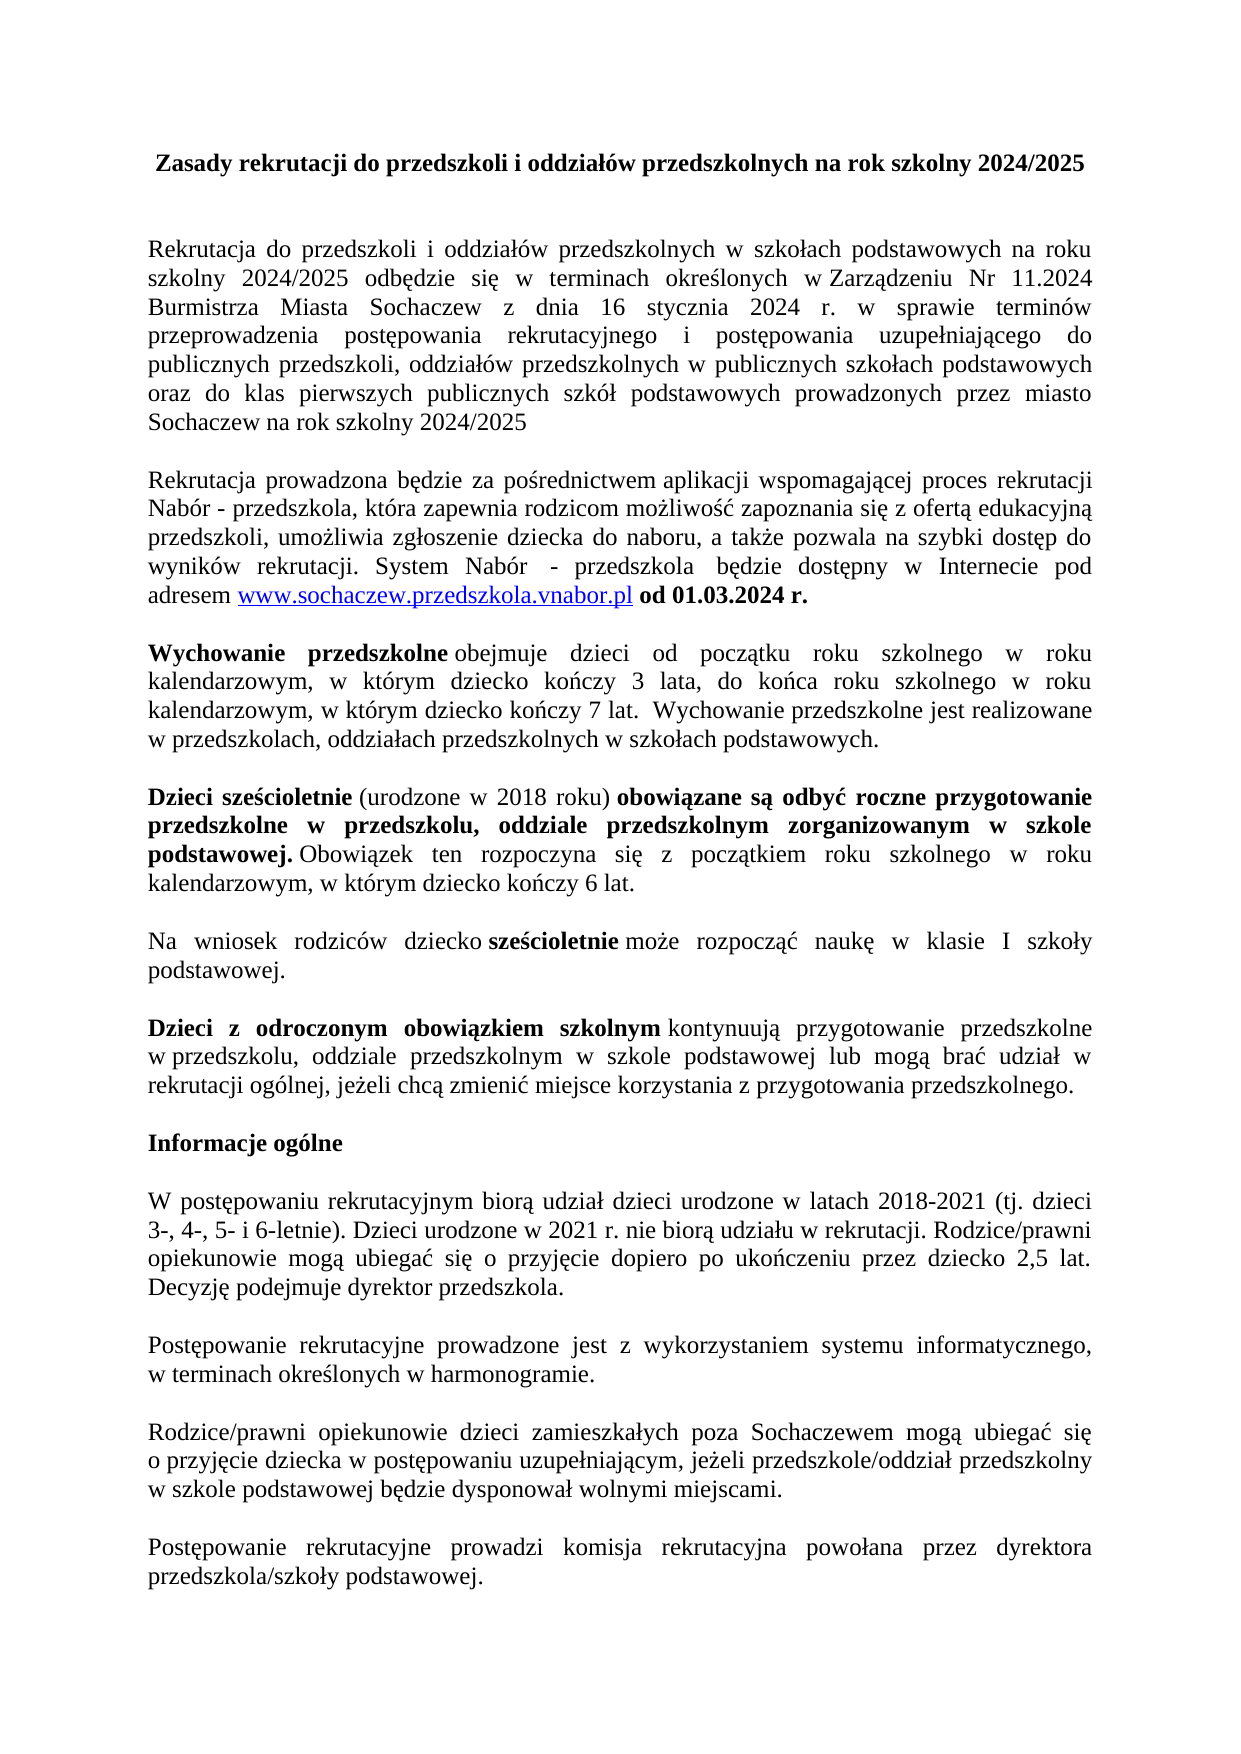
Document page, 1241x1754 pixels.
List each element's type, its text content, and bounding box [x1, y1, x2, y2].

text Dzieci sześcioletnie (urodzone w 2018 roku) obowiązane są odbyć roczne przygotowanie przedszkolne w przedszkolu, oddziale przedszkolnym zorganizowanym w szkole podstawowej. Obowiązek ten rozpoczyna się z początkiem roku szkolnego w roku kalendarzowym, w którym dziecko kończy 6 lat. [148, 782, 1093, 897]
text Postępowanie rekrutacyjne prowadzi komisja rekrutacyjna powołana przez dyrektora przedszkola/szkoły podstawowej. [148, 1532, 1093, 1590]
text W postępowaniu rekrutacyjnym biorą udział dzieci urodzone w latach 2018-2021 (tj. dzieci 3-, 4-, 5- i 6-letnie). Dzieci urodzone w 2021 r. nie biorą udziału w rekrutacji. Rodzice/prawni opiekunowie mogą ubiegać się o przyjęcie dopiero po ukończeniu przez dziecko 2,5 lat. Decyzję podejmuje dyrektor przedszkola. [148, 1186, 1093, 1301]
text Dzieci z odroczonym obowiązkiem szkolnym kontynuują przygotowanie przedszkolne w przedszkolu, oddziale przedszkolnym w szkole podstawowej lub mogą brać udział w rekrutacji ogólnej, jeżeli chcą zmienić miejsce korzystania z przygotowania przedszkolnego. [148, 1013, 1093, 1099]
text Postępowanie rekrutacyjne prowadzone jest z wykorzystaniem systemu informatycznego, w terminach określonych w harmonogramie. [148, 1330, 1093, 1388]
text Wychowanie przedszkolne obejmuje dzieci od początku roku szkolnego w roku kalendarzowym, w którym dziecko kończy 3 lata, do końca roku szkolnego w roku kalendarzowym, w którym dziecko kończy 7 lat. Wychowanie przedszkolne jest realizowane w przedszkolach, oddziałach przedszkolnych w szkołach podstawowych. [148, 638, 1093, 753]
text Zasady rekrutacji do przedszkoli i oddziałów przedszkolnych na rok szkolny 2024/2025 [148, 148, 1093, 205]
text Rodzice/prawni opiekunowie dzieci zamieszkałych poza Sochaczewem mogą ubiegać się o przyjęcie dziecka w postępowaniu uzupełniającym, jeżeli przedszkole/oddział przedszkolny w szkole podstawowej będzie dysponował wolnymi miejscami. [148, 1417, 1093, 1503]
text Informacje ogólne [148, 1128, 1093, 1157]
text Rekrutacja prowadzona będzie za pośrednictwem aplikacji wspomagającej proces rekrutacji Nabór - przedszkola, która zapewnia rodzicom możliwość zapoznania się z ofertą edukacyjną przedszkoli, umożliwia zgłoszenie dziecka do naboru, a także pozwala na szybki dostęp do wyników rekrutacji. System Nabór - przedszkola będzie dostępny w Internecie pod adresem www.sochaczew.przedszkola.vnabor.pl od 01.03.2024 r. [148, 465, 1093, 608]
text Na wniosek rodziców dziecko sześcioletnie może rozpocząć naukę w klasie I szkoły podstawowej. [148, 926, 1093, 983]
text Rekrutacja do przedszkoli i oddziałów przedszkolnych w szkołach podstawowych na roku szkolny 2024/2025 odbędzie się w terminach określonych w Zarządzeniu Nr 11.2024 Burmistrza Miasta Sochaczew z dnia 16 stycznia 2024 r. w sprawie terminów przeprowadzenia postępowania rekrutacyjnego i postępowania uzupełniającego do publicznych przedszkoli, oddziałów przedszkolnych w publicznych szkołach podstawowych oraz do klas pierwszych publicznych szkół podstawowych prowadzonych przez miasto Sochaczew na rok szkolny 2024/2025 [148, 234, 1093, 436]
